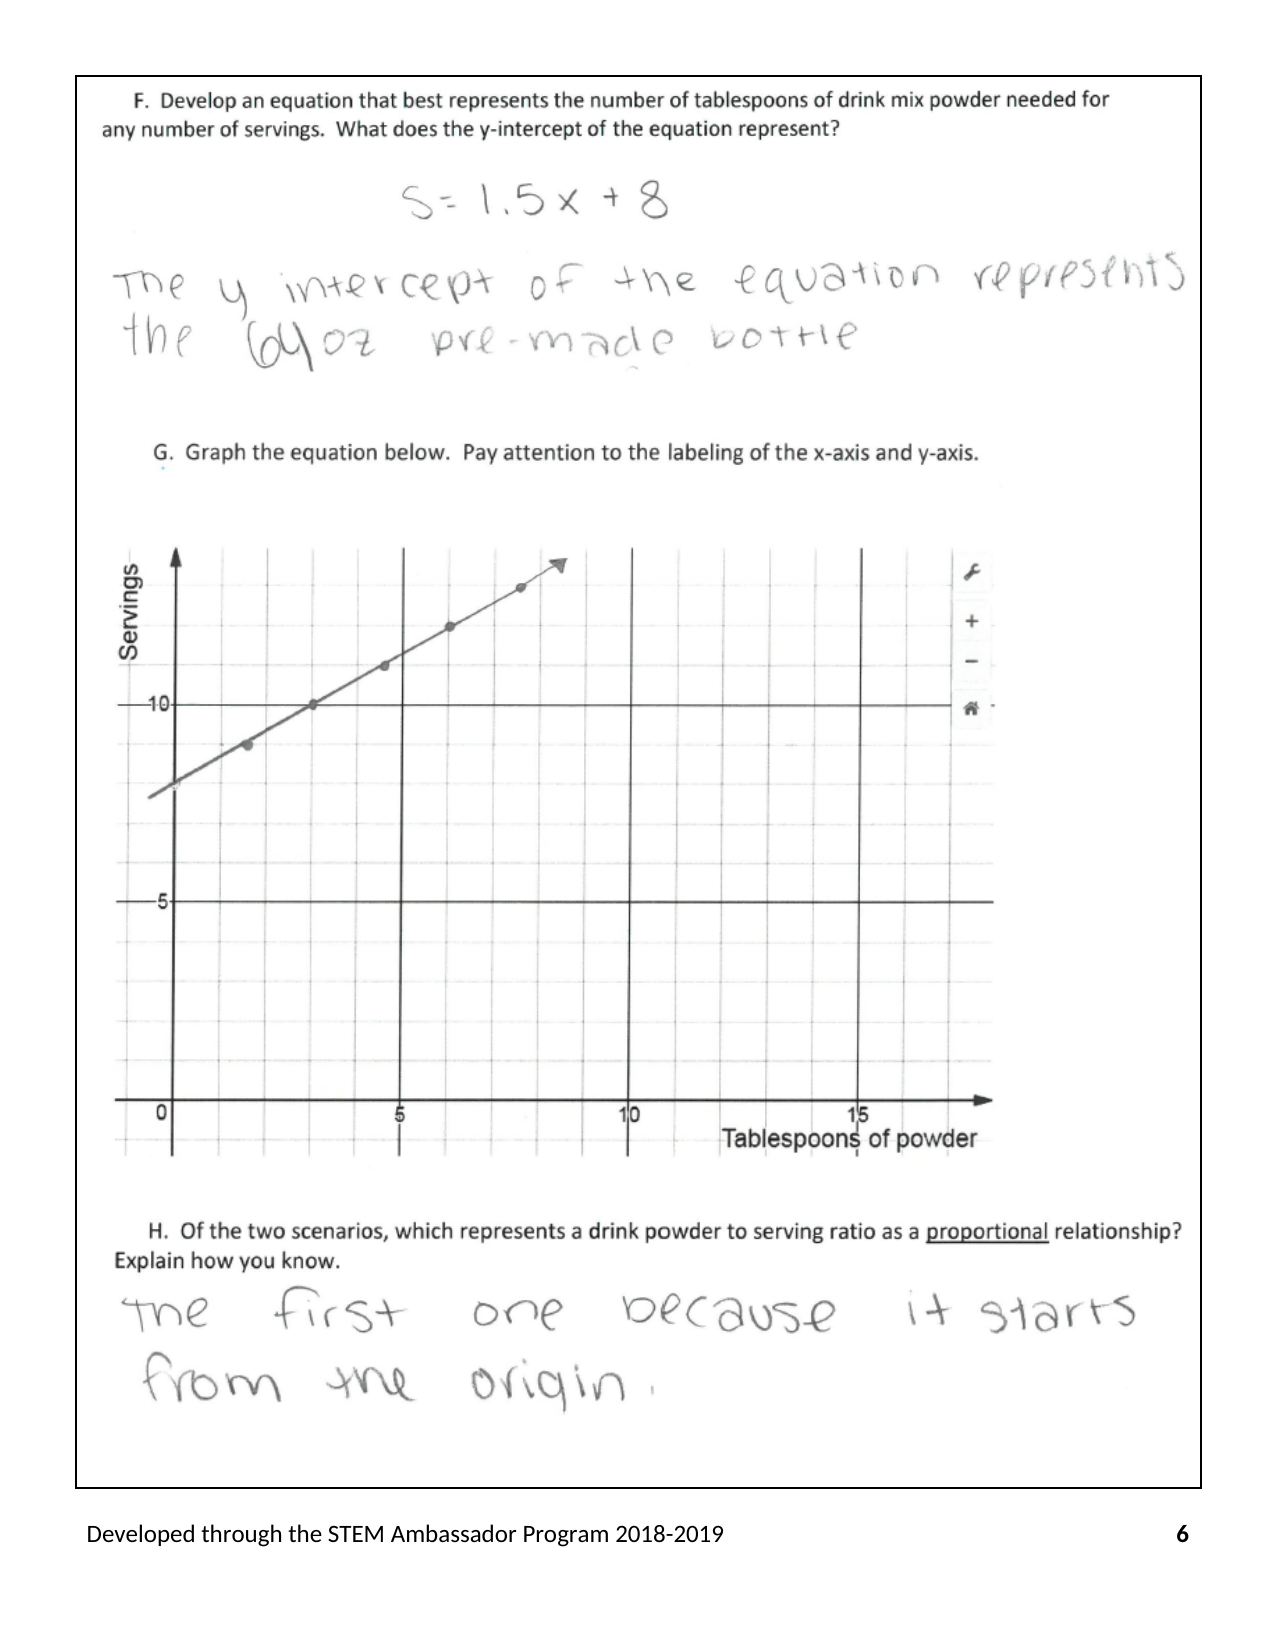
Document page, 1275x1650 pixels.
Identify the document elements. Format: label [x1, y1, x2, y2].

picture [86, 433, 1190, 1416]
picture [86, 87, 1190, 373]
table_cell [77, 77, 1200, 1487]
